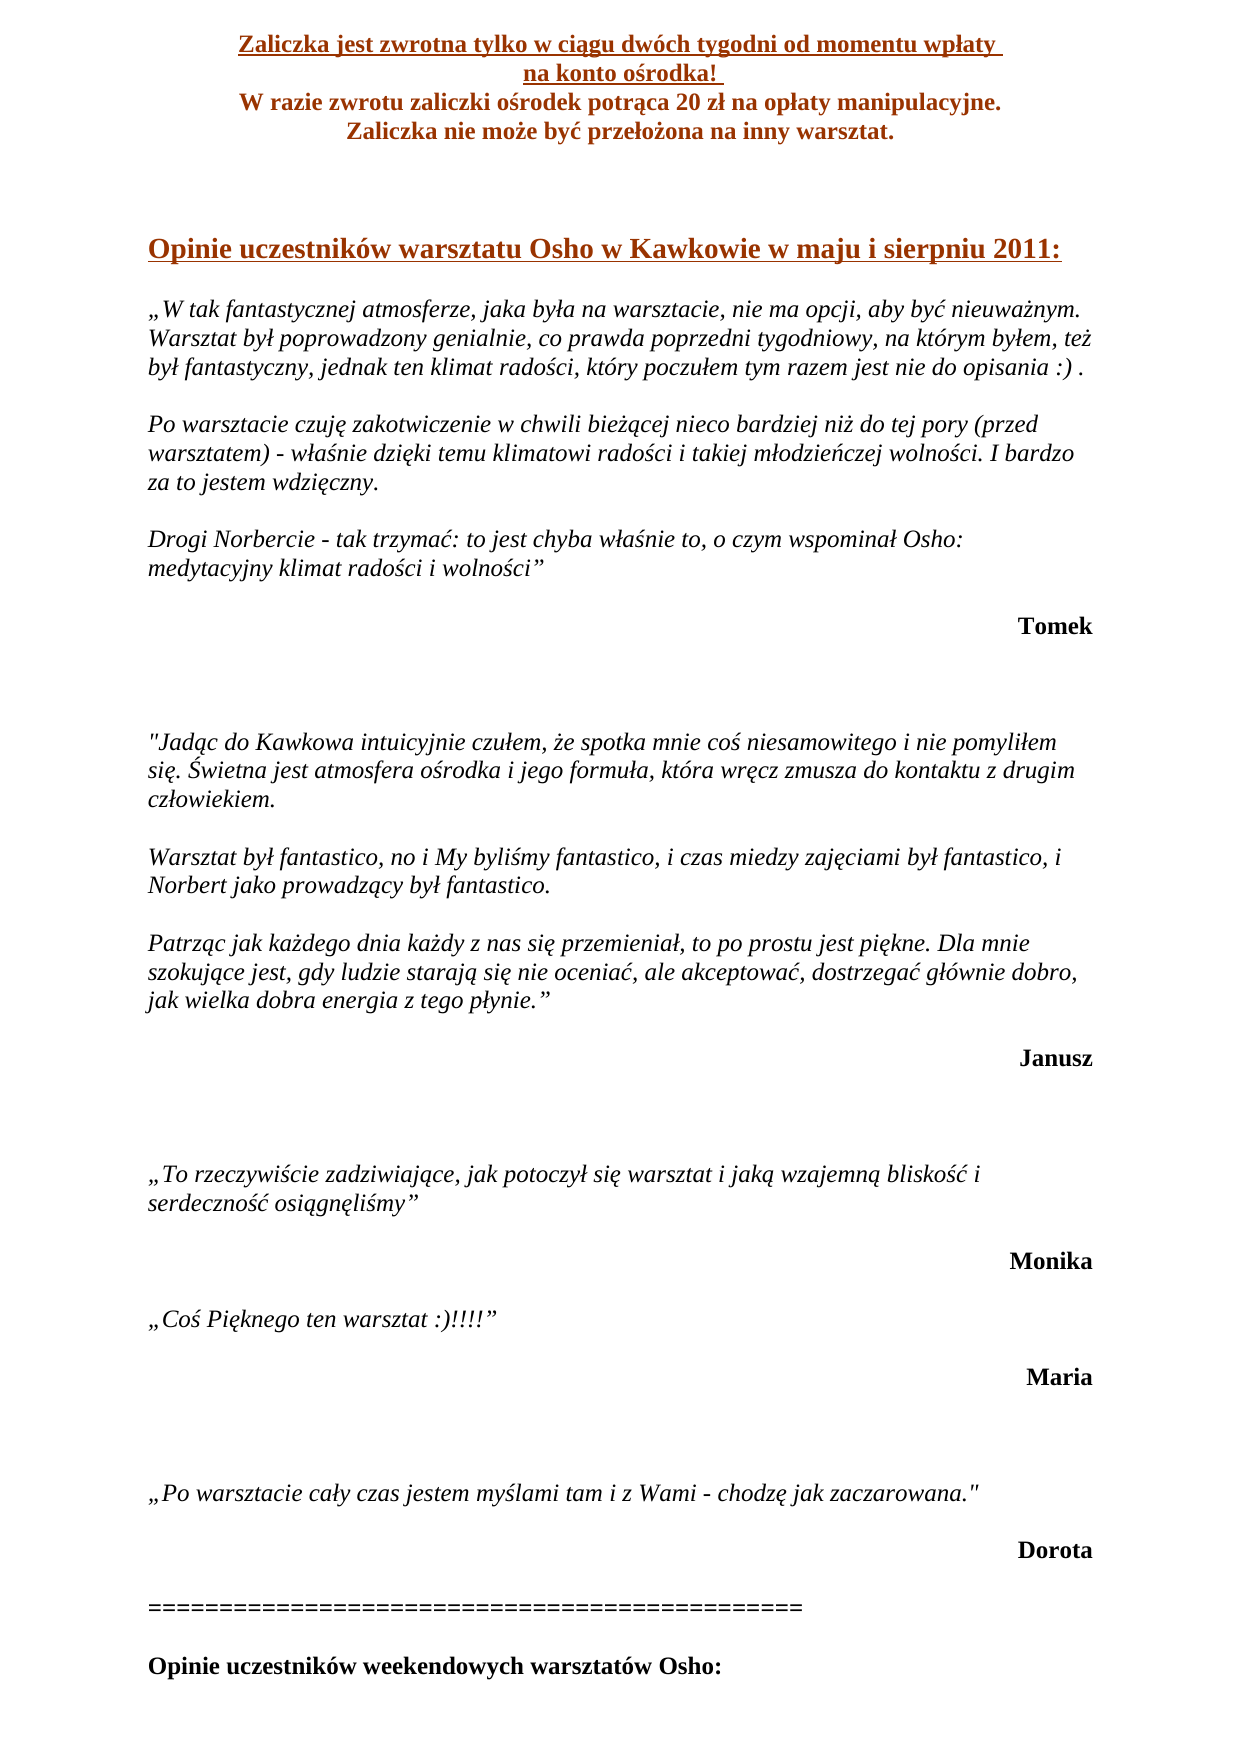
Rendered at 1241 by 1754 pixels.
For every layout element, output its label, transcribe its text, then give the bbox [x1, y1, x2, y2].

text Opinie uczestników warsztatu Osho w Kawkowie w maju i sierpniu 2011: [148, 232, 1093, 265]
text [148, 29, 1093, 87]
text ============================================== [148, 1593, 1093, 1622]
text Maria [148, 1362, 1093, 1391]
text „Po warsztacie cały czas jestem myślami tam i z Wami - chodzę jak zaczarowana." [148, 1478, 1093, 1506]
text Opinie uczestników weekendowych warsztatów Osho: [148, 1651, 1093, 1680]
text Zaliczka nie może być przełożona na inny warsztat. [148, 116, 1093, 144]
text W razie zwrotu zaliczki ośrodek potrąca 20 zł na opłaty manipulacyjne. [148, 87, 1093, 116]
text „Coś Pięknego ten warsztat :)!!!!” [148, 1304, 1093, 1333]
text "Jadąc do Kawkowa intuicyjnie czułem, że spotka mnie coś niesamowitego i nie pomyliłem się. Świetna jest atmosfera ośrodka i jego formuła, która wręcz zmusza do kontaktu z drugim człowiekiem. Warsztat był fantastico, no i My byliśmy fantastico, i czas miedzy zajęciami był fantastico, i Norbert jako prowadzący był fantastico. Patrząc jak każdego dnia każdy z nas się przemieniał, to po prostu jest piękne. Dla mnie szokujące jest, gdy ludzie starają się nie oceniać, ale akceptować, dostrzegać głównie dobro, jak wielka dobra energia z tego płynie.” [148, 727, 1093, 1014]
text Dorota [148, 1536, 1093, 1564]
text Monika [148, 1246, 1093, 1275]
text Janusz [148, 1043, 1093, 1072]
text Tomek [148, 611, 1093, 640]
text „To rzeczywiście zadziwiające, jak potoczył się warsztat i jaką wzajemną bliskość i serdeczność osiągnęliśmy” [148, 1159, 1093, 1217]
text „W tak fantastycznej atmosferze, jaka była na warsztacie, nie ma opcji, aby być nieuważnym. Warsztat był poprowadzony genialnie, co prawda poprzedni tygodniowy, na którym byłem, też był fantastyczny, jednak ten klimat radości, który poczułem tym razem jest nie do opisania :) . Po warsztacie czuję zakotwiczenie w chwili bieżącej nieco bardziej niż do tej pory (przed warsztatem) - właśnie dzięki temu klimatowi radości i takiej młodzieńczej wolności. I bardzo za to jestem wdzięczny. Drogi Norbercie - tak trzymać: to jest chyba właśnie to, o czym wspominał Osho: medytacyjny klimat radości i wolności” [148, 294, 1093, 582]
